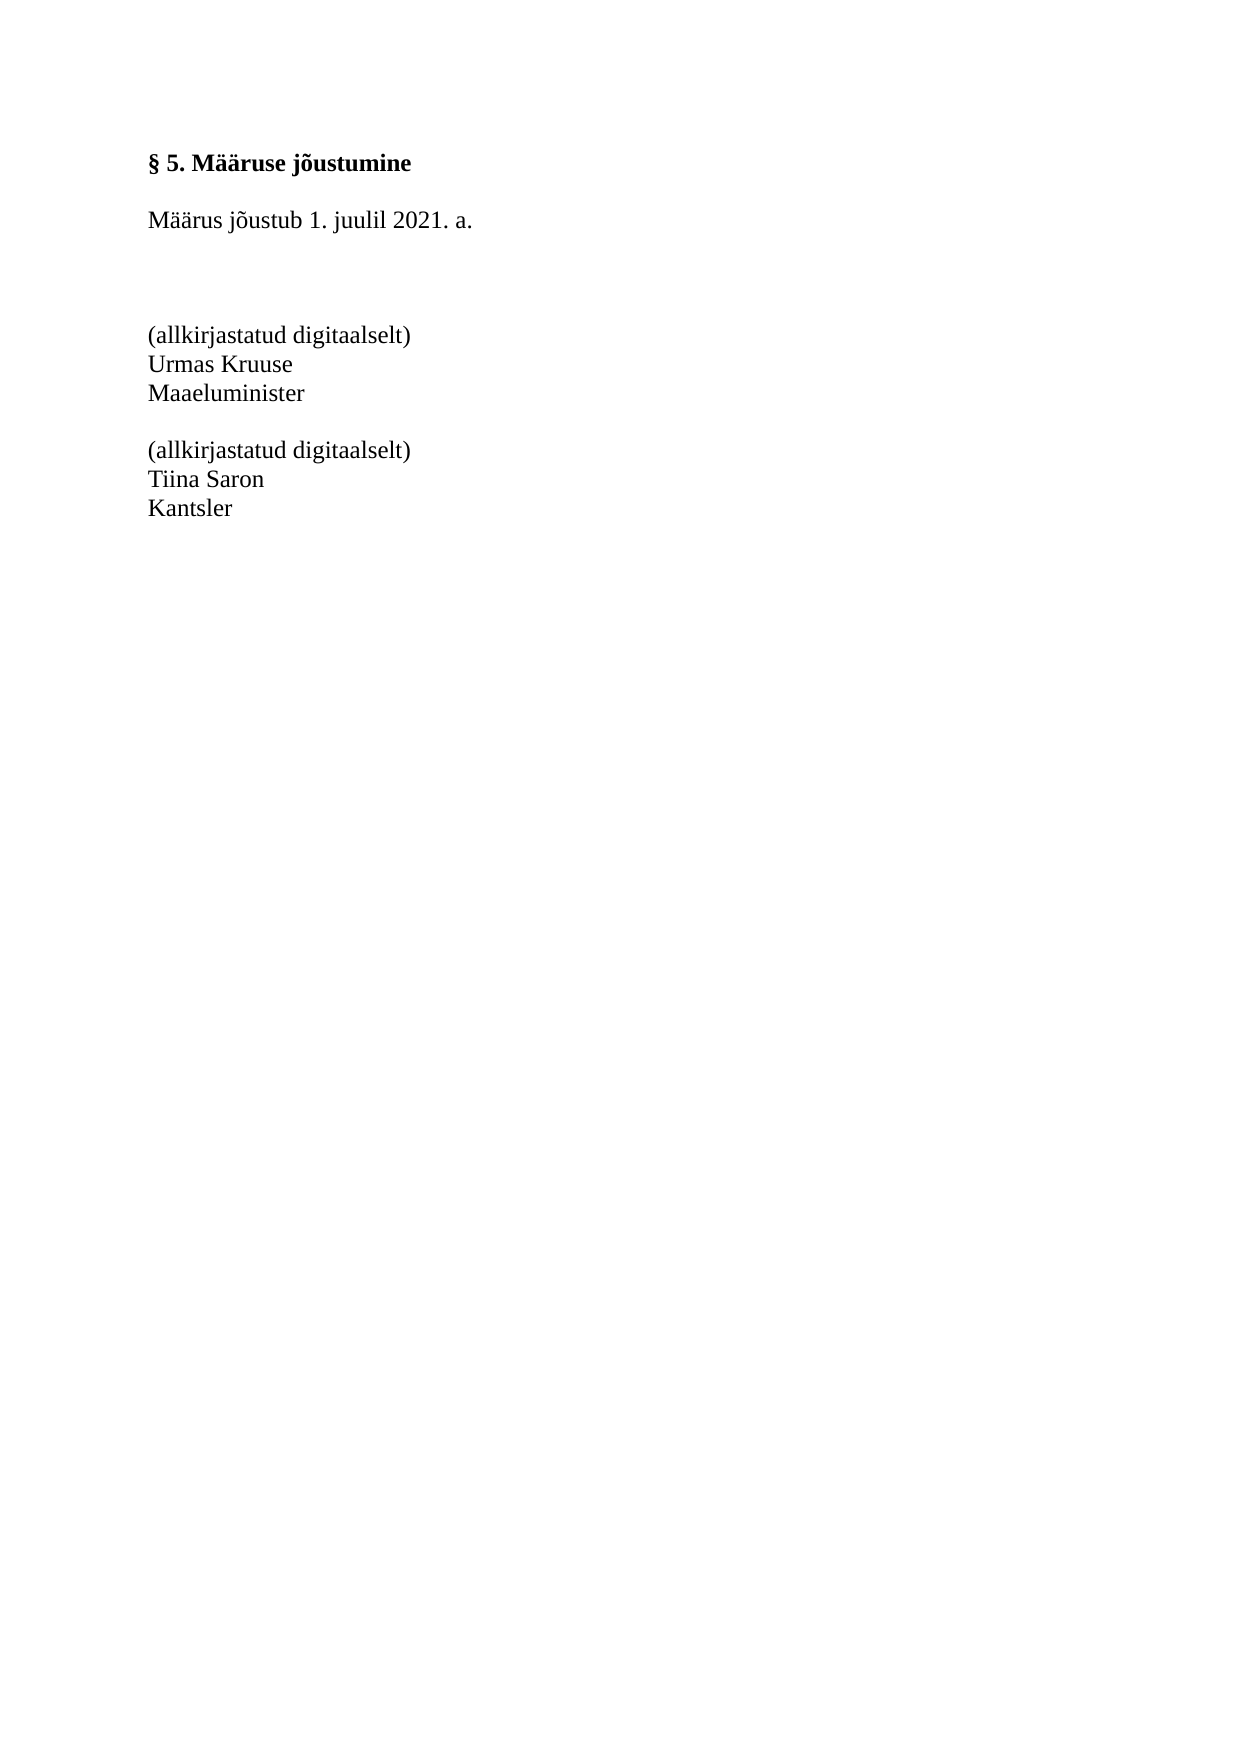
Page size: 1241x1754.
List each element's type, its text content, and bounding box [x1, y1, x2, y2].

text Urmas Kruuse [148, 349, 1093, 378]
text Tiina Saron [148, 464, 1093, 493]
text Määrus jõustub 1. juulil 2021. a. [148, 205, 1093, 234]
text Maaeluminister [148, 378, 1093, 406]
text (allkirjastatud digitaalselt) [148, 320, 1093, 349]
text Kantsler [148, 493, 1093, 521]
text (allkirjastatud digitaalselt) [148, 435, 1093, 464]
text § 5. Määruse jõustumine [148, 148, 1093, 176]
